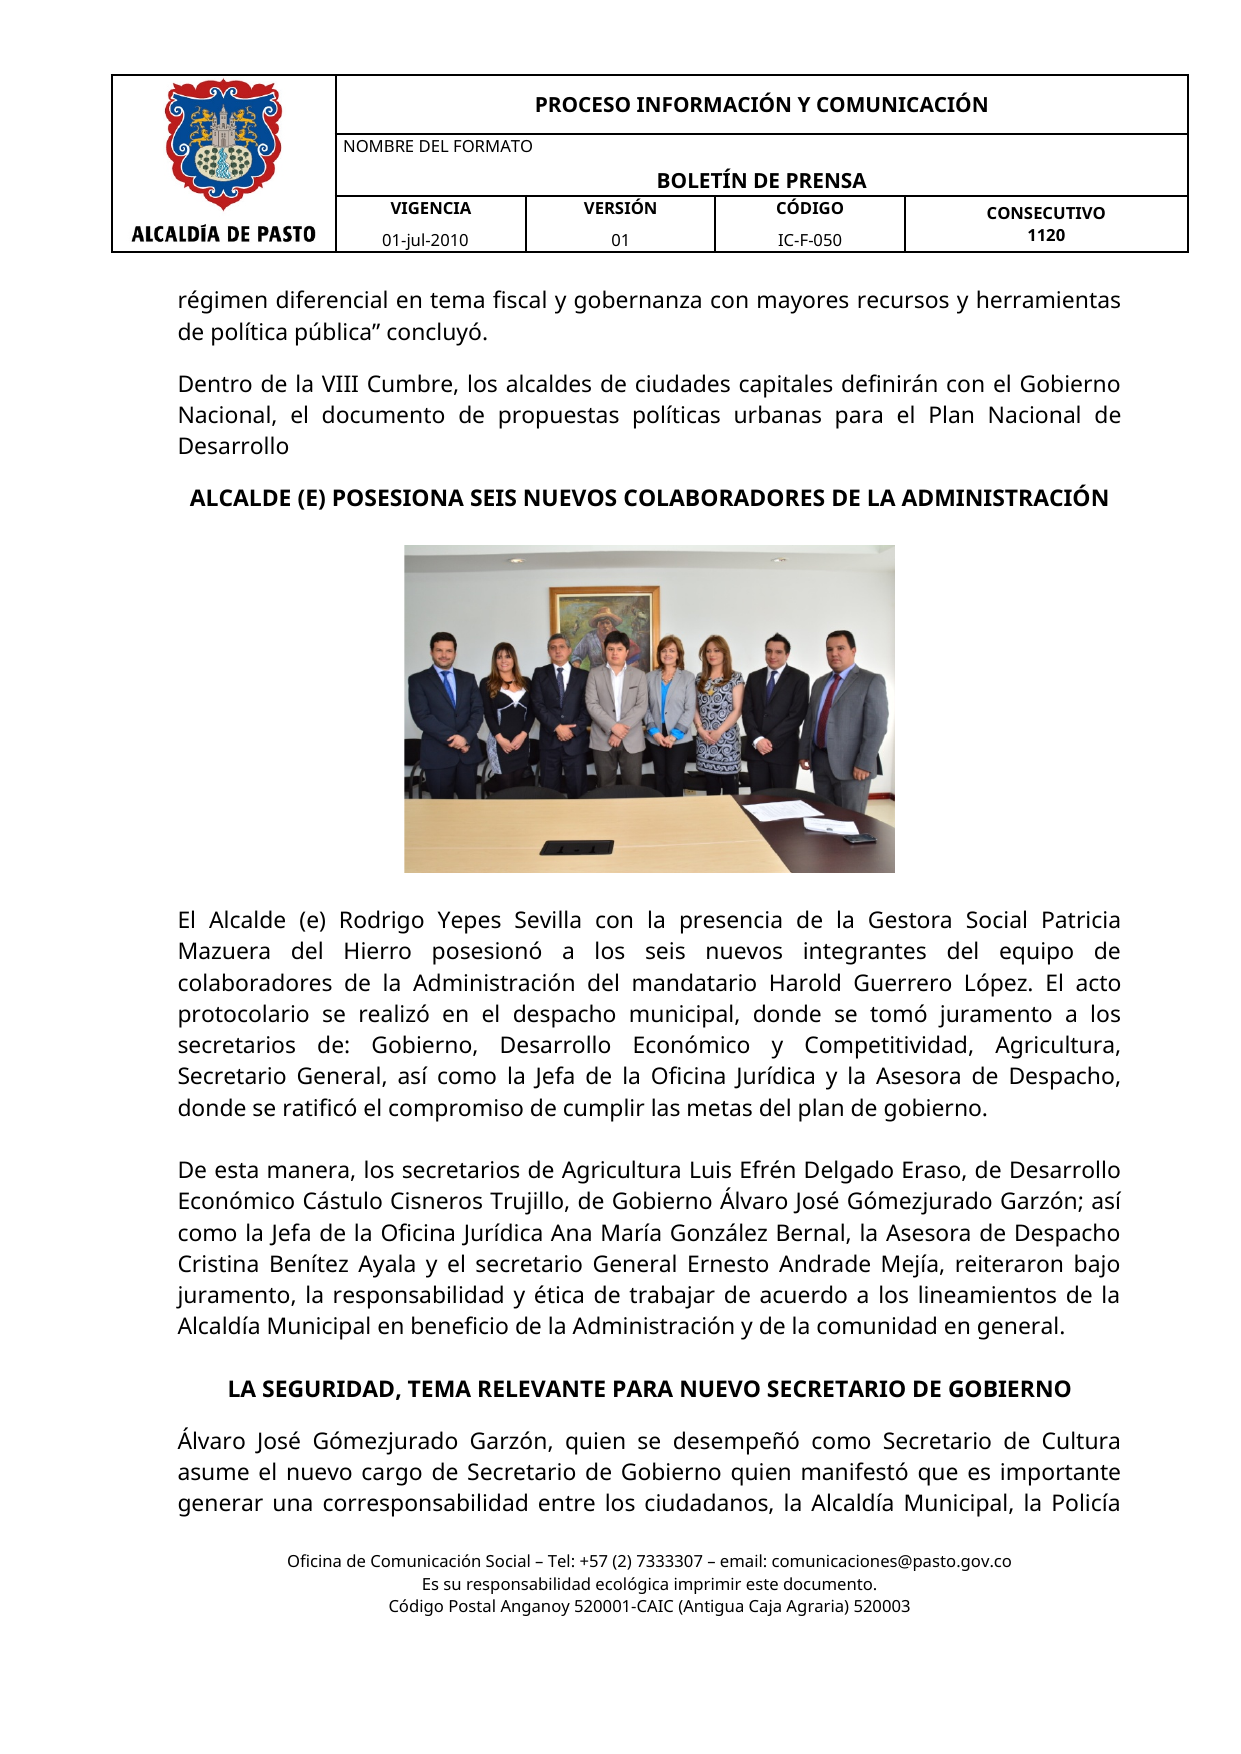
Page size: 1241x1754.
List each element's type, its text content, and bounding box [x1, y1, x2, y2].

picture [118, 76, 327, 242]
text El Alcalde (e) Rodrigo Yepes Sevilla con la presencia de la Gestora Social Patricia Mazuera del Hierro posesionó a los seis nuevos integrantes del equipo de colaboradores de la Administración del mandatario Harold Guerrero López. El acto protocolario se realizó en el despacho municipal, donde se tomó juramento a los secretarios de: Gobierno, Desarrollo Económico y Competitividad, Agricultura, Secretario General, así como la Jefa de la Oficina Jurídica y la Asesora de Despacho, donde se ratificó el compromiso de cumplir las metas del plan de gobierno. [177, 904, 1122, 1123]
picture [404, 545, 895, 873]
text De esta manera, los secretarios de Agricultura Luis Efrén Delgado Eraso, de Desarrollo Económico Cástulo Cisneros Trujillo, de Gobierno Álvaro José Gómezjurado Garzón; así como la Jefa de la Oficina Jurídica Ana María González Bernal, la Asesora de Despacho Cristina Benítez Ayala y el secretario General Ernesto Andrade Mejía, reiteraron bajo juramento, la responsabilidad y ética de trabajar de acuerdo a los lineamientos de la Alcaldía Municipal en beneficio de la Administración y de la comunidad en general. [177, 1154, 1122, 1342]
text Dentro de la VIII Cumbre, los alcaldes de ciudades capitales definirán con el Gobierno Nacional, el documento de propuestas políticas urbanas para el Plan Nacional de Desarrollo [177, 368, 1122, 462]
text ALCALDE (E) POSESIONA SEIS NUEVOS COLABORADORES DE LA ADMINISTRACIÓN [177, 482, 1122, 514]
text LA SEGURIDAD, TEMA RELEVANTE PARA NUEVO SECRETARIO DE GOBIERNO [177, 1373, 1122, 1404]
